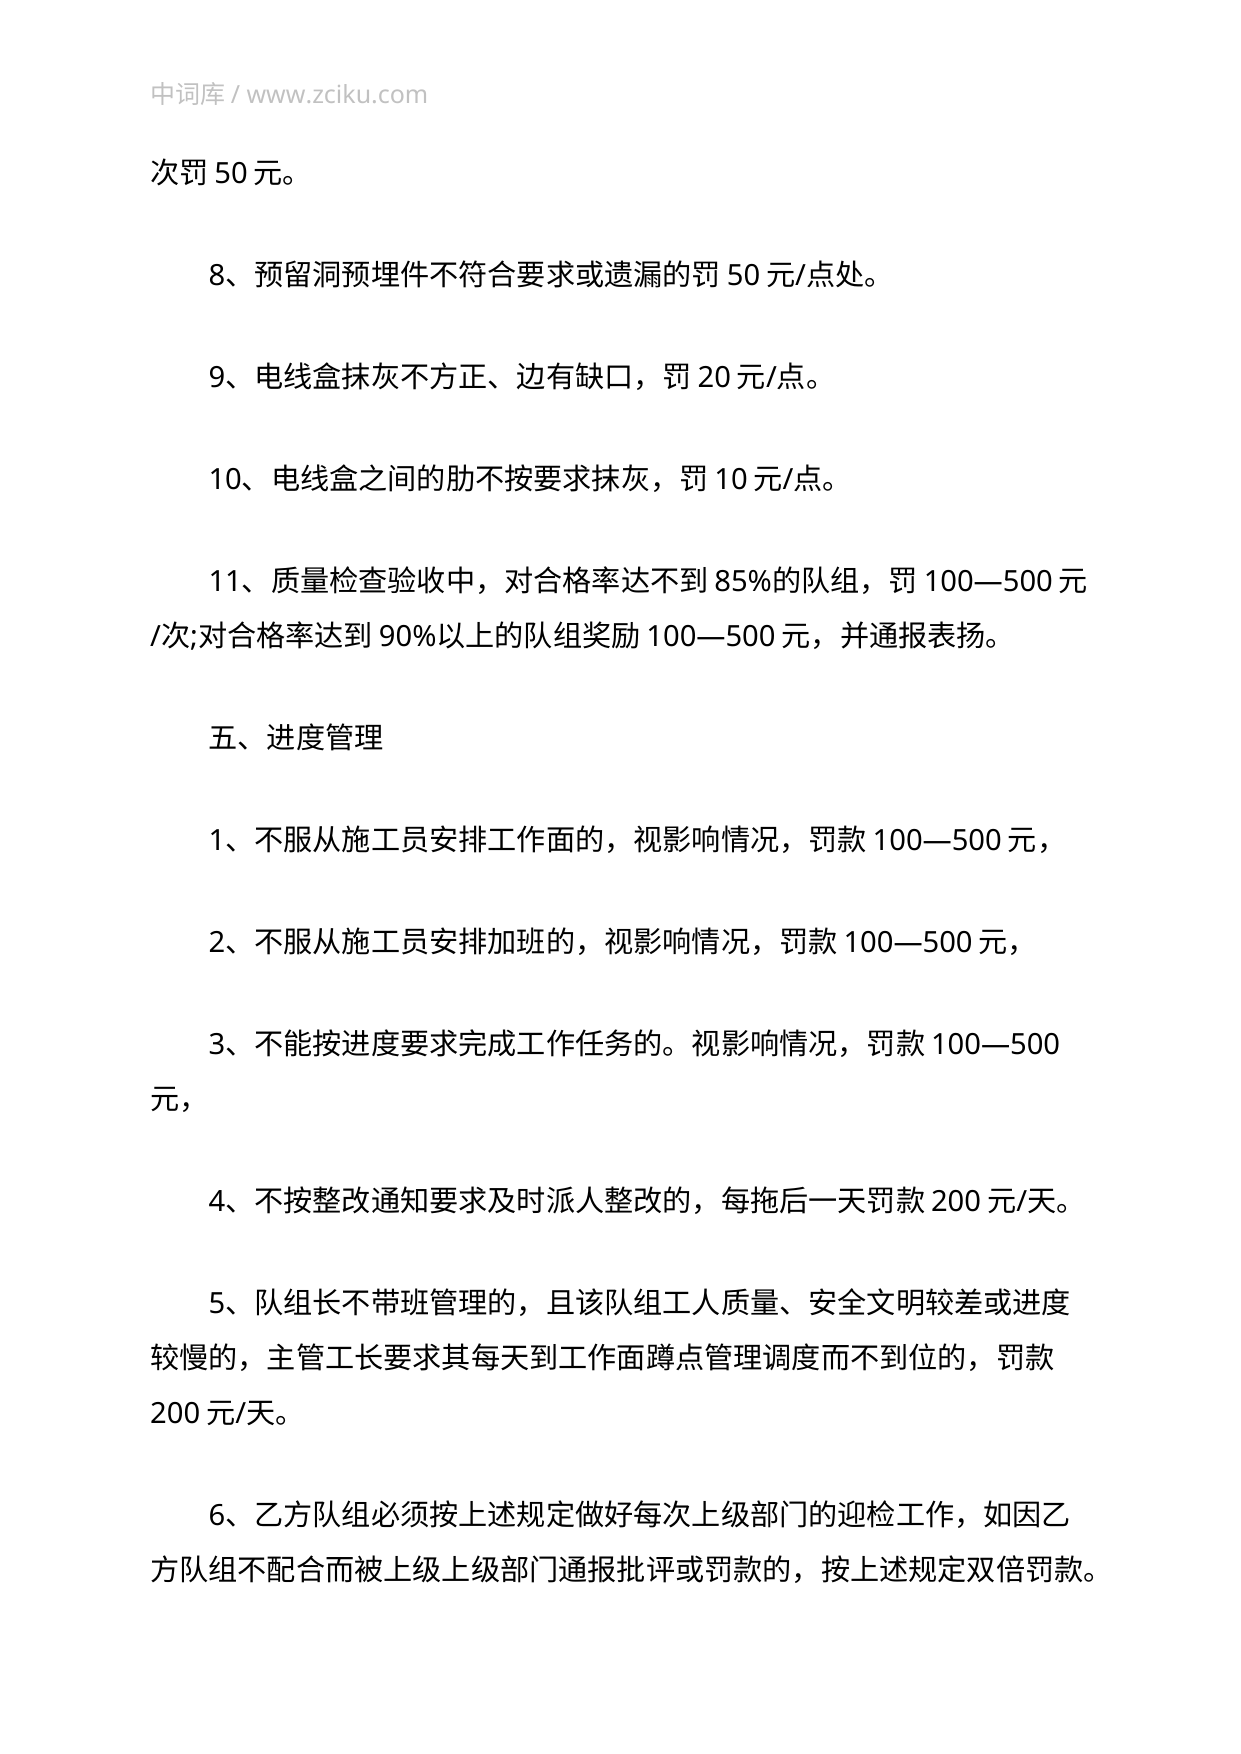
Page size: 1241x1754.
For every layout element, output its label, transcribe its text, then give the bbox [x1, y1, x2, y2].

text 8、预留洞预埋件不符合要求或遗漏的罚50元/点处。 [150, 252, 1090, 294]
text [150, 150, 1090, 192]
text 2、不服从施工员安排加班的，视影响情况，罚款100—500元， [150, 919, 1090, 961]
text 五、进度管理 [150, 715, 1090, 757]
text 10、电线盒之间的肋不按要求抹灰，罚10元/点。 [150, 456, 1090, 498]
text 6、乙方队组必须按上述规定做好每次上级部门的迎检工作，如因乙方队组不配合而被上级上级部门通报批评或罚款的，按上述规定双倍罚款。 [150, 1491, 1090, 1588]
text 5、队组长不带班管理的，且该队组工人质量、安全文明较差或进度较慢的，主管工长要求其每天到工作面蹲点管理调度而不到位的，罚款200元/天。 [150, 1279, 1090, 1432]
text 3、不能按进度要求完成工作任务的。视影响情况，罚款100—500元， [150, 1021, 1090, 1118]
text 9、电线盒抹灰不方正、边有缺口，罚20元/点。 [150, 354, 1090, 396]
text 4、不按整改通知要求及时派人整改的，每拖后一天罚款200元/天。 [150, 1177, 1090, 1220]
text 1、不服从施工员安排工作面的，视影响情况，罚款100—500元， [150, 817, 1090, 859]
text 11、质量检查验收中，对合格率达不到85%的队组，罚100—500元/次;对合格率达到90%以上的队组奖励100—500元，并通报表扬。 [150, 558, 1090, 655]
